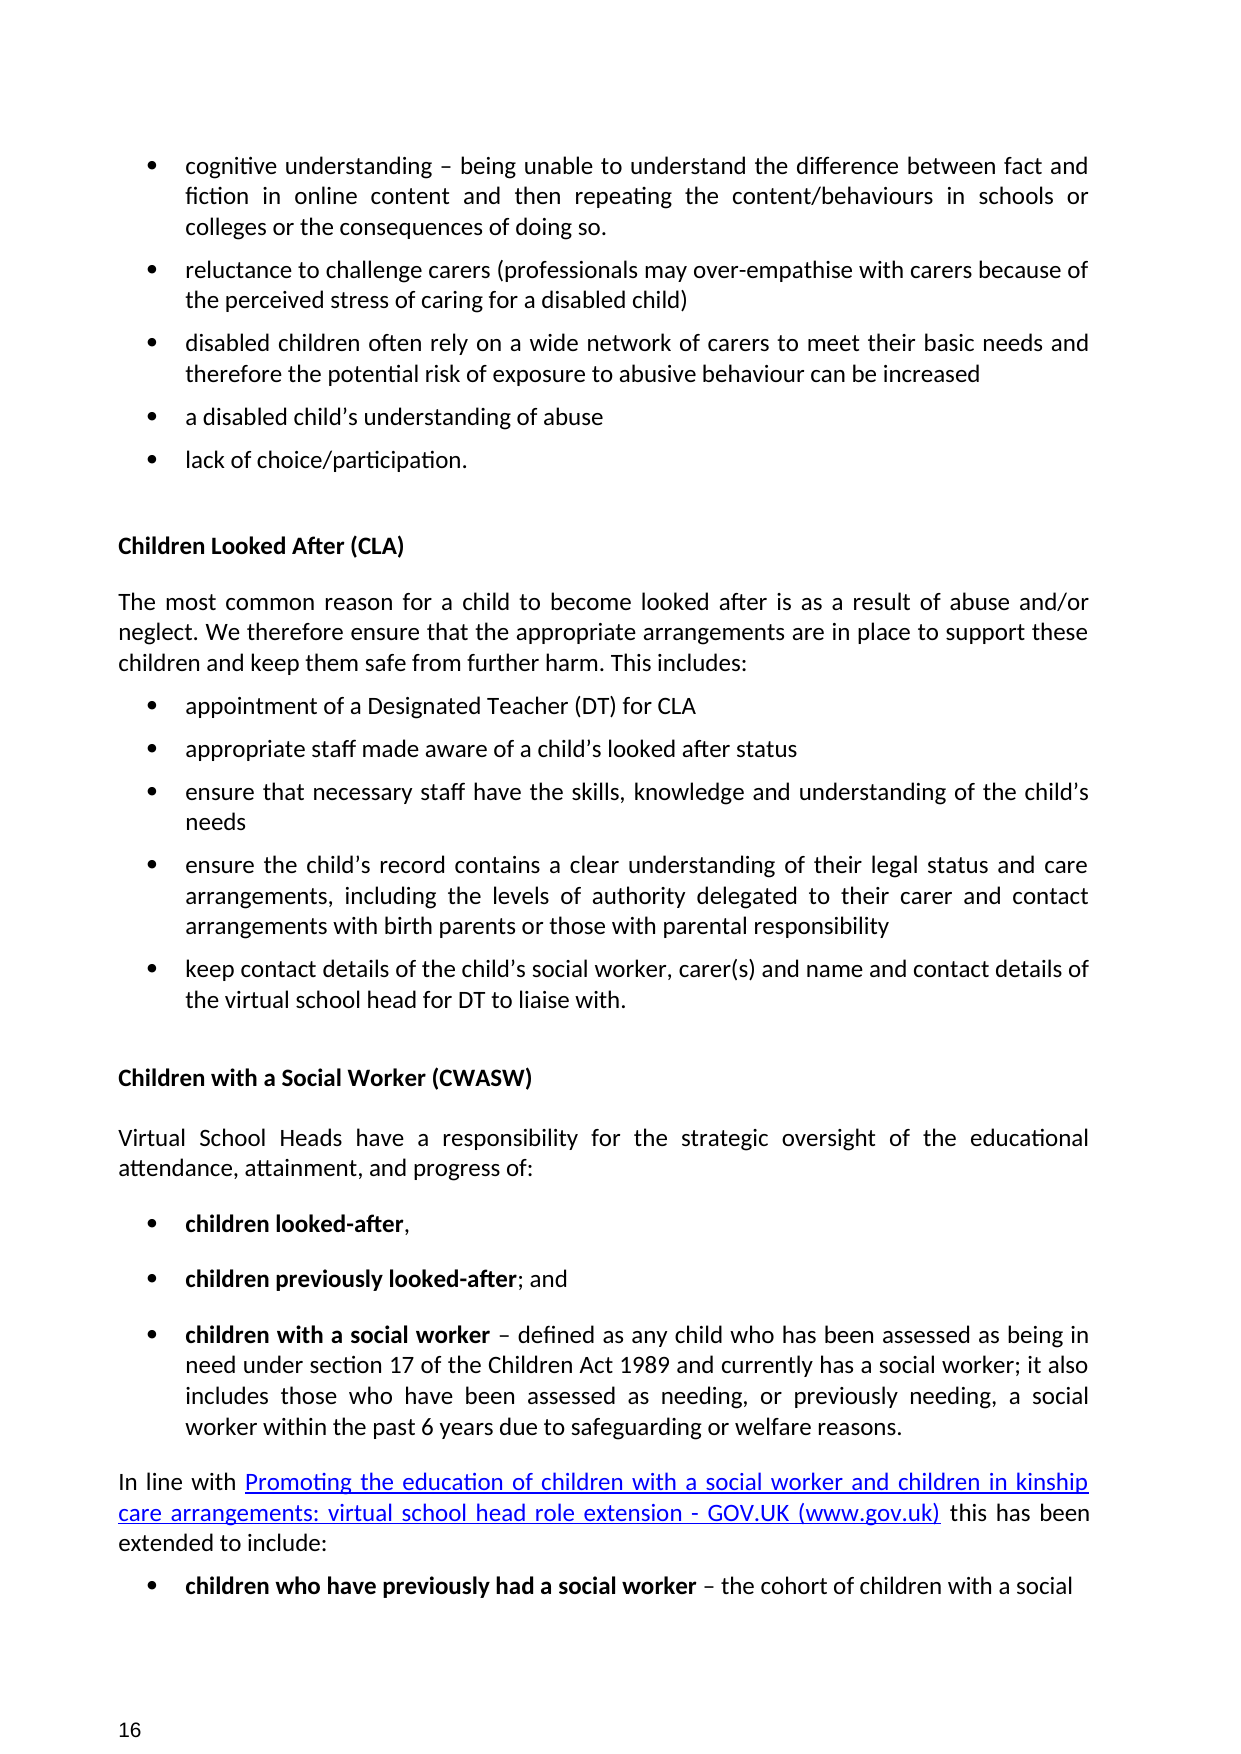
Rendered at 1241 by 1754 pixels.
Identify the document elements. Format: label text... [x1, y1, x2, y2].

text Virtual School Heads have a responsibility for the strategic oversight of the educational attendance, attainment, and progress of: [118, 1122, 1090, 1183]
subtitle Children Looked After (CLA) [118, 530, 1090, 561]
list appropriate staff made aware of a child’s looked after status [148, 733, 1090, 763]
list disabled children often rely on a wide network of carers to meet their basic needs and therefore the potential risk of exposure to abusive behaviour can be increased [148, 328, 1090, 389]
text The most common reason for a child to become looked after is as a result of abuse and/or neglect. We therefore ensure that the appropriate arrangements are in place to support these children and keep them safe from further harm. This includes: [118, 586, 1090, 677]
list appointment of a Designated Teacher (DT) for CLA [148, 690, 1090, 720]
list children looked-after, [148, 1208, 1090, 1238]
list a disabled child’s understanding of abuse [148, 401, 1090, 432]
list children previously looked-after; and [148, 1263, 1090, 1294]
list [148, 1570, 1090, 1601]
list cognitive understanding – being unable to understand the difference between fact and fiction in online content and then repeating the content/behaviours in schools or colleges or the consequences of doing so. [148, 150, 1090, 242]
subtitle Children with a Social Worker (CWASW) [118, 1062, 1090, 1092]
list ensure the child’s record contains a clear understanding of their legal status and care arrangements, including the levels of authority delegated to their carer and contact arrangements with birth parents or those with parental responsibility [148, 849, 1090, 941]
text In line with Promoting the education of children with a social worker and children in kinship care arrangements: virtual school head role extension - GOV.UK (www.gov.uk) this has been extended to include: [118, 1466, 1090, 1558]
list ensure that necessary staff have the skills, knowledge and understanding of the child’s needs [148, 776, 1090, 837]
list lack of choice/participation. [148, 444, 1090, 475]
list children with a social worker – defined as any child who has been assessed as being in need under section 17 of the Children Act 1989 and currently has a social worker; it also includes those who have been assessed as needing, or previously needing, a social worker within the past 6 years due to safeguarding or welfare reasons. [148, 1319, 1090, 1441]
list reluctance to challenge carers (professionals may over-empathise with carers because of the perceived stress of caring for a disabled child) [148, 254, 1090, 315]
list keep contact details of the child’s social worker, carer(s) and name and contact details of the virtual school head for DT to liaise with. [148, 953, 1090, 1014]
